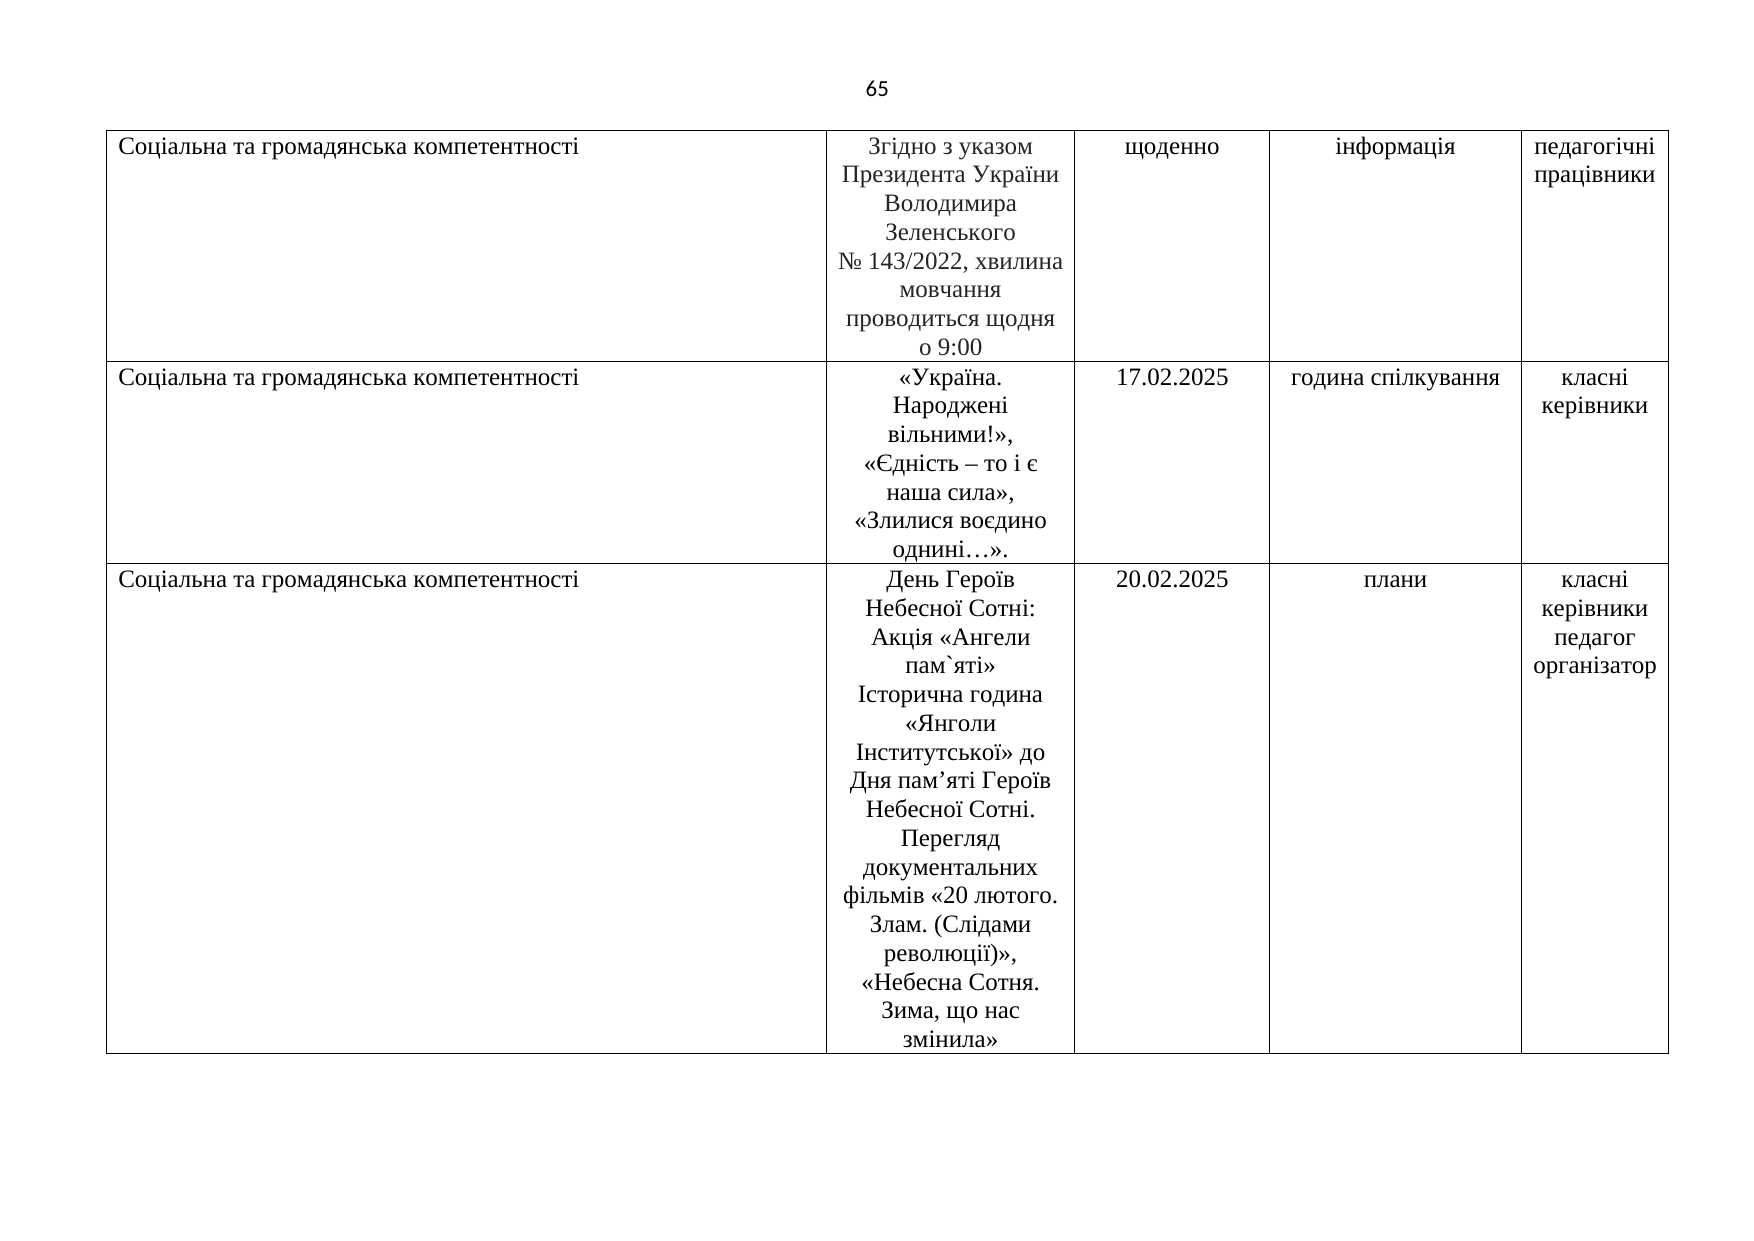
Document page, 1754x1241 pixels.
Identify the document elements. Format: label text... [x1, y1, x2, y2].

table_cell щоденно [1075, 131, 1269, 361]
table_cell плани [1270, 564, 1521, 1053]
table_cell Соціальна та громадянська компетентності [107, 131, 826, 361]
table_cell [1522, 564, 1668, 1053]
table_cell 20.02.2025 [1075, 564, 1269, 1053]
table_cell година спілкування [1270, 362, 1521, 563]
table_cell 17.02.2025 [1075, 362, 1269, 563]
table_cell класні керівники [1522, 362, 1668, 563]
table_cell інформація [1270, 131, 1521, 361]
table_cell педагогічні працівники [1522, 131, 1668, 361]
table_cell Згідно з указом Президента України Володимира Зеленського № 143/2022, хвилина мовчання проводиться щодня о 9:00 [827, 131, 1074, 361]
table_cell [107, 564, 826, 1053]
table_cell «Україна. Народжені вільними!», «Єдність – то і є наша сила», «Злилися воєдино однині…». [827, 362, 1074, 563]
table_cell Соціальна та громадянська компетентності [107, 362, 826, 563]
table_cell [827, 564, 1074, 1053]
